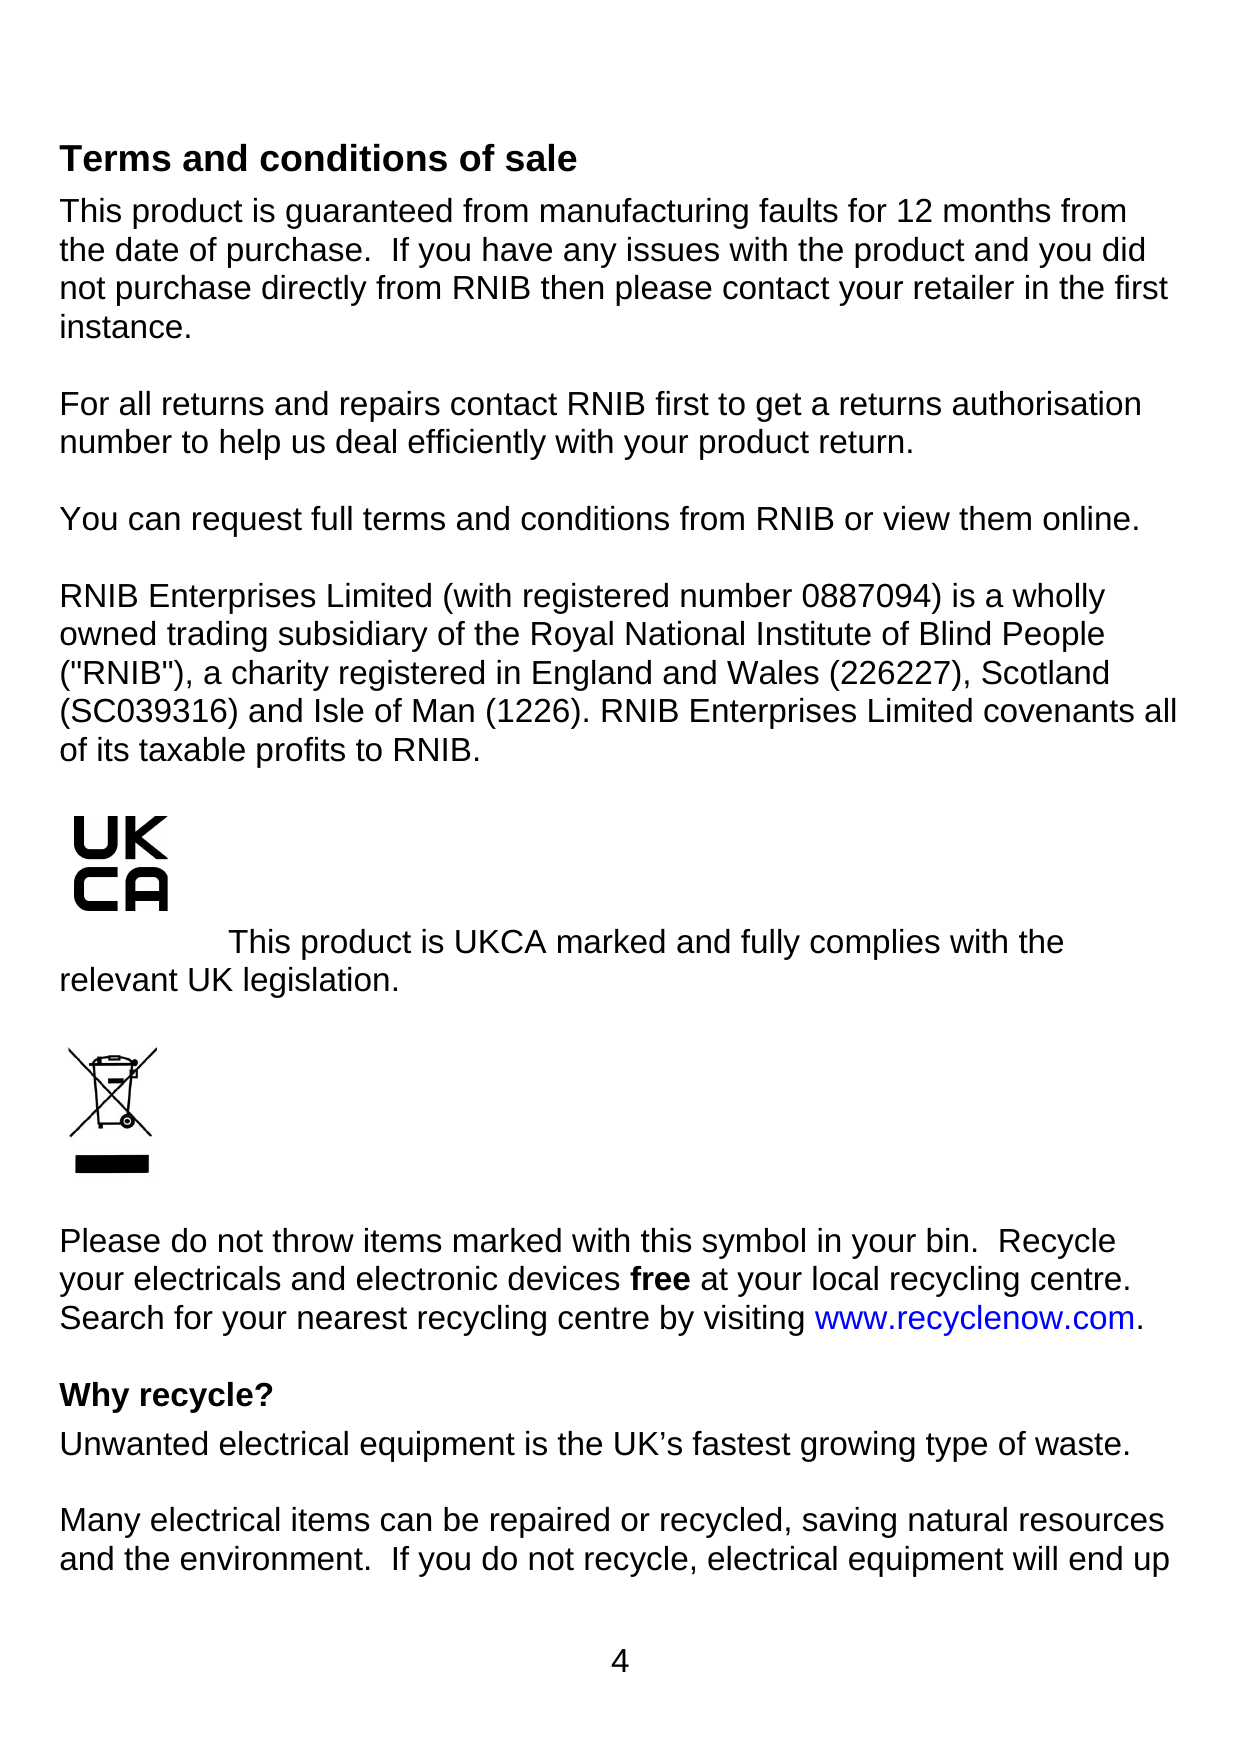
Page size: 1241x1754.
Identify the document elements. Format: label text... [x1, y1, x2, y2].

text This product is UKCA marked and fully complies with the relevant UK legislation. [59, 922, 1181, 999]
text Unwanted electrical equipment is the UK’s fastest growing type of waste. [59, 1423, 1181, 1462]
text For all returns and repairs contact RNIB first to get a returns authorisation number to help us deal efficiently with your product return. [59, 384, 1181, 461]
text RNIB Enterprises Limited (with registered number 0887094) is a wholly owned trading subsidiary of the Royal National Institute of Blind People ("RNIB"), a charity registered in England and Wales (226227), Scotland (SC039316) and Isle of Man (1226). RNIB Enterprises Limited covenants all of its taxable profits to RNIB. [59, 576, 1181, 768]
text This product is guaranteed from manufacturing faults for 12 months from the date of purchase. If you have any issues with the product and you did not purchase directly from RNIB then please contact your retailer in the first instance. [59, 192, 1181, 345]
picture [59, 1037, 167, 1183]
text Please do not throw items marked with this symbol in your bin. Recycle your electricals and electronic devices free at your local recycling centre. Search for your nearest recycling centre by visiting www.recyclenow.com. [59, 1221, 1181, 1336]
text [59, 1500, 1181, 1577]
subtitle Why recycle? [59, 1375, 1181, 1413]
picture [74, 816, 168, 911]
text You can request full terms and conditions from RNIB or view them online. [59, 499, 1181, 537]
subtitle Terms and conditions of sale [59, 136, 1181, 179]
